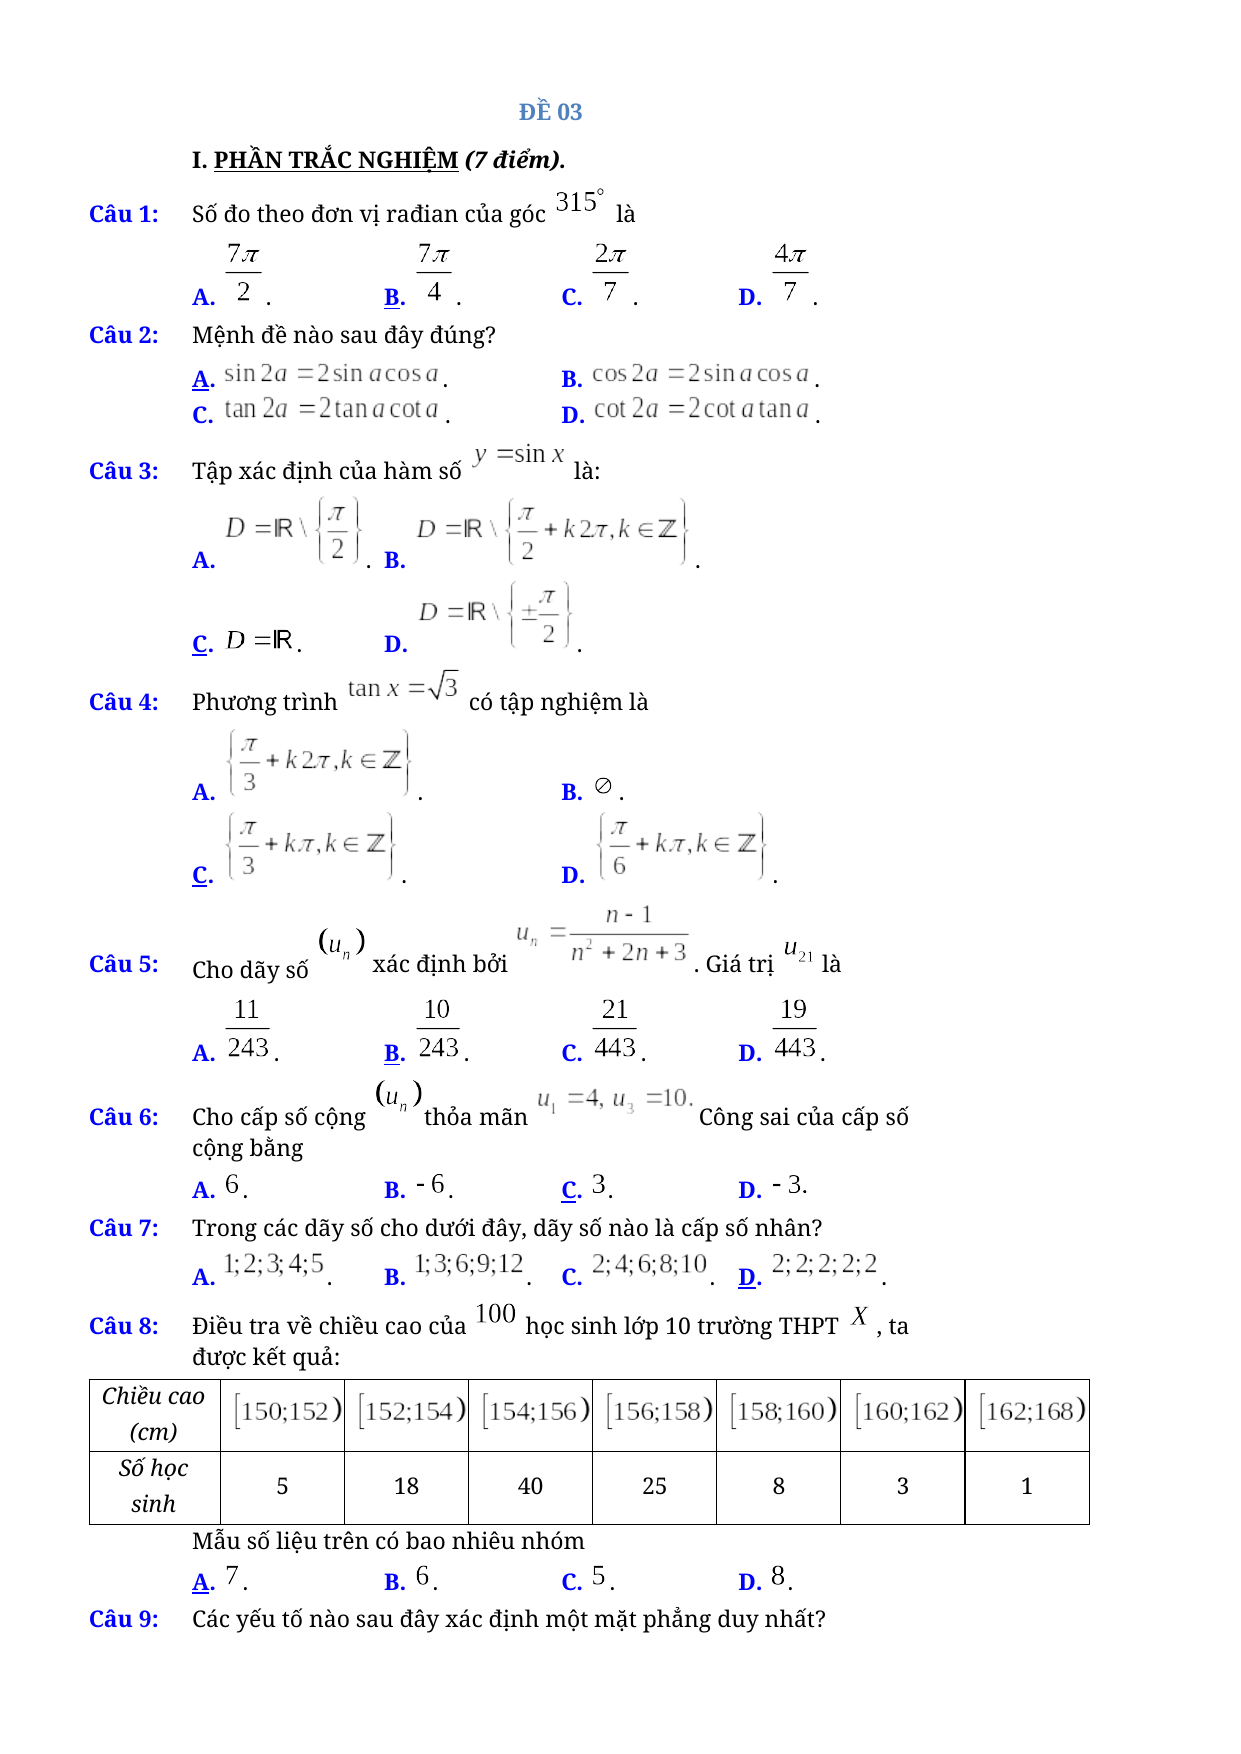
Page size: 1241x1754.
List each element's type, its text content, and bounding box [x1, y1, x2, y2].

table_cell 25 [593, 1452, 716, 1523]
table_header Chiều cao (cm) [90, 1380, 220, 1451]
text A. . B. . [192, 723, 909, 807]
list Tập xác định của hàm số là: [88, 437, 909, 486]
table_cell 1 [966, 1452, 1089, 1523]
list Các yếu tố nào sau đây xác định một mặt phẳng duy nhất? [88, 1603, 909, 1634]
table_header [345, 1380, 468, 1451]
list Mệnh đề nào sau đây đúng? [88, 319, 909, 350]
table_cell Số học sinh [90, 1452, 220, 1523]
table_cell 18 [345, 1452, 468, 1523]
text A. . B. . C. . D. . [192, 1249, 909, 1292]
text A. . B. . [192, 492, 909, 576]
text C. . D. . [192, 394, 909, 431]
text I. PHẦN TRẮC NGHIỆM (7 điểm). [192, 144, 909, 176]
table_header [717, 1380, 840, 1451]
table_cell 40 [469, 1452, 592, 1523]
text A. . B. . C. . D. . [192, 1561, 909, 1597]
table_header [469, 1380, 592, 1451]
table_header [593, 1380, 716, 1451]
text A. . B. . [192, 356, 909, 394]
table_cell 8 [717, 1452, 840, 1523]
table_header [841, 1380, 964, 1451]
table_cell 3 [841, 1452, 964, 1523]
list Số đo theo đơn vị rađian của góc là [88, 186, 909, 229]
text C. . D. . [192, 576, 909, 659]
table_cell 5 [221, 1452, 344, 1523]
list Điều tra về chiều cao của học sinh lớp 10 trường THPT , ta được kết quả: [88, 1298, 909, 1372]
text A. . B. . C. . D. . [192, 992, 909, 1069]
list Cho cấp số cộng thỏa mãn Công sai của cấp số cộng bằng [88, 1075, 909, 1163]
table_header [966, 1380, 1089, 1451]
list Cho dãy số xác định bởi . Giá trị là [88, 896, 909, 985]
text Mẫu số liệu trên có bao nhiêu nhóm [192, 1525, 909, 1556]
table_header [221, 1380, 344, 1451]
list Phương trình có tập nghiệm là [88, 665, 909, 717]
text A. . B. . C. . D. [192, 1169, 909, 1206]
list Trong các dãy số cho dưới đây, dãy số nào là cấp số nhân? [88, 1212, 909, 1243]
text C. . D. . [192, 807, 909, 890]
text ĐỀ 03 [192, 96, 909, 127]
text A. . B. . C. . D. . [192, 235, 909, 312]
